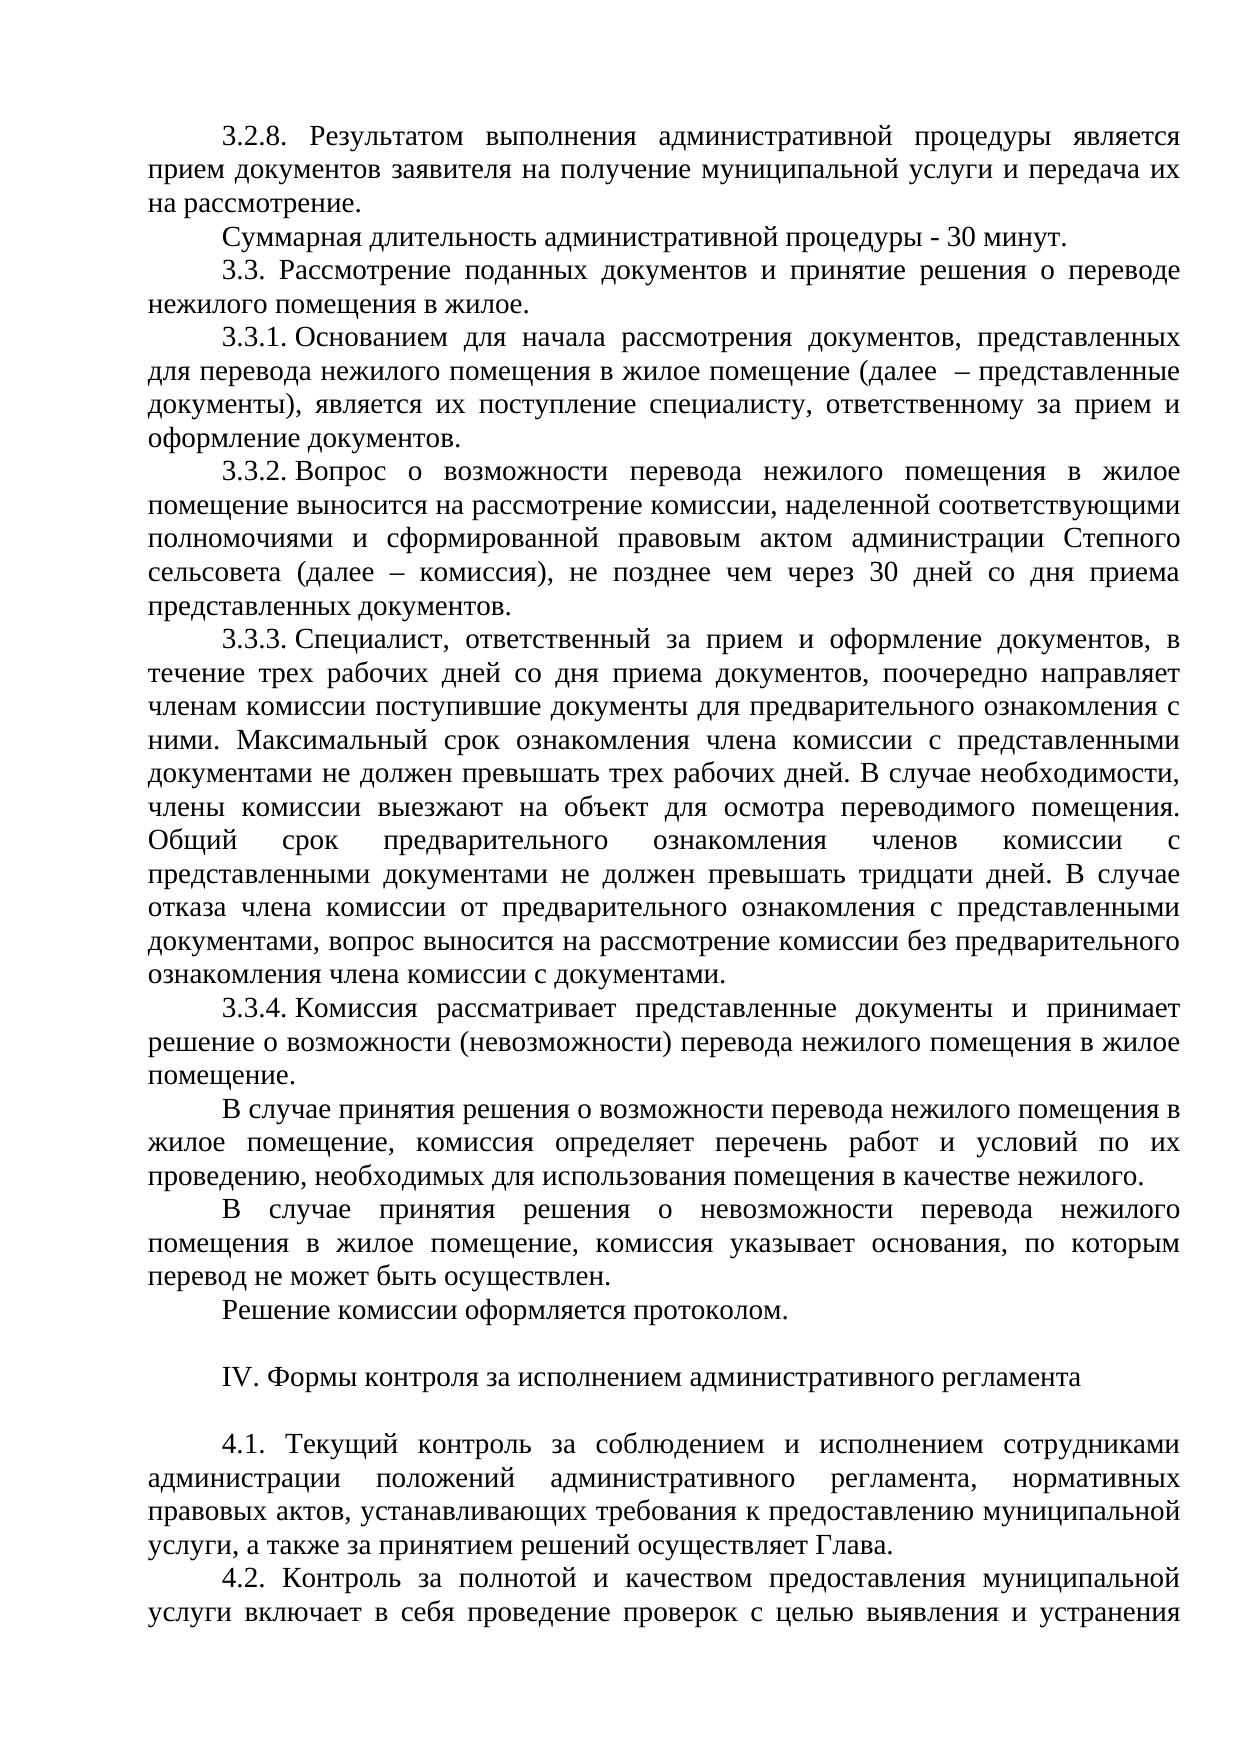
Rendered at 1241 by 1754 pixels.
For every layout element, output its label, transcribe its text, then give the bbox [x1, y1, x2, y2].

text 3.3.2. Вопрос о возможности перевода нежилого помещения в жилое помещение выносится на рассмотрение комиссии, наделенной соответствующими полномочиями и сформированной правовым актом администрации Степного сельсовета (далее – комиссия), не позднее чем через 30 дней со дня приема представленных документов. [148, 453, 1181, 621]
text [148, 1560, 1181, 1627]
text Суммарная длительность административной процедуры - 30 минут. [148, 219, 1181, 252]
text 3.2.8. Результатом выполнения административной процедуры является прием документов заявителя на получение муниципальной услуги и передача их на рассмотрение. [148, 118, 1181, 219]
text 3.3.3. Специалист, ответственный за прием и оформление документов, в течение трех рабочих дней со дня приема документов, поочередно направляет членам комиссии поступившие документы для предварительного ознакомления с ними. Максимальный срок ознакомления члена комиссии с представленными документами не должен превышать трех рабочих дней. В случае необходимости, члены комиссии выезжают на объект для осмотра переводимого помещения. Общий срок предварительного ознакомления членов комиссии с представленными документами не должен превышать тридцати дней. В случае отказа члена комиссии от предварительного ознакомления с представленными документами, вопрос выносится на рассмотрение комиссии без предварительного ознакомления члена комиссии с документами. [148, 621, 1181, 990]
text 3.3.1. Основанием для начала рассмотрения документов, представленных для перевода нежилого помещения в жилое помещение (далее – представленные документы), является их поступление специалисту, ответственному за прием и оформление документов. [148, 319, 1181, 453]
text В случае принятия решения о возможности перевода нежилого помещения в жилое помещение, комиссия определяет перечень работ и условий по их проведению, необходимых для использования помещения в качестве нежилого. [148, 1091, 1181, 1191]
text IV. Формы контроля за исполнением административного регламента [148, 1359, 1181, 1393]
text 4.1. Текущий контроль за соблюдением и исполнением сотрудниками администрации положений административного регламента, нормативных правовых актов, устанавливающих требования к предоставлению муниципальной услуги, а также за принятием решений осуществляет Глава. [148, 1426, 1181, 1560]
text Решение комиссии оформляется протоколом. [148, 1292, 1181, 1326]
text 3.3.4. Комиссия рассматривает представленные документы и принимает решение о возможности (невозможности) перевода нежилого помещения в жилое помещение. [148, 990, 1181, 1091]
text 3.3. Рассмотрение поданных документов и принятие решения о переводе нежилого помещения в жилое. [148, 252, 1181, 319]
text В случае принятия решения о невозможности перевода нежилого помещения в жилое помещение, комиссия указывает основания, по которым перевод не может быть осуществлен. [148, 1191, 1181, 1292]
